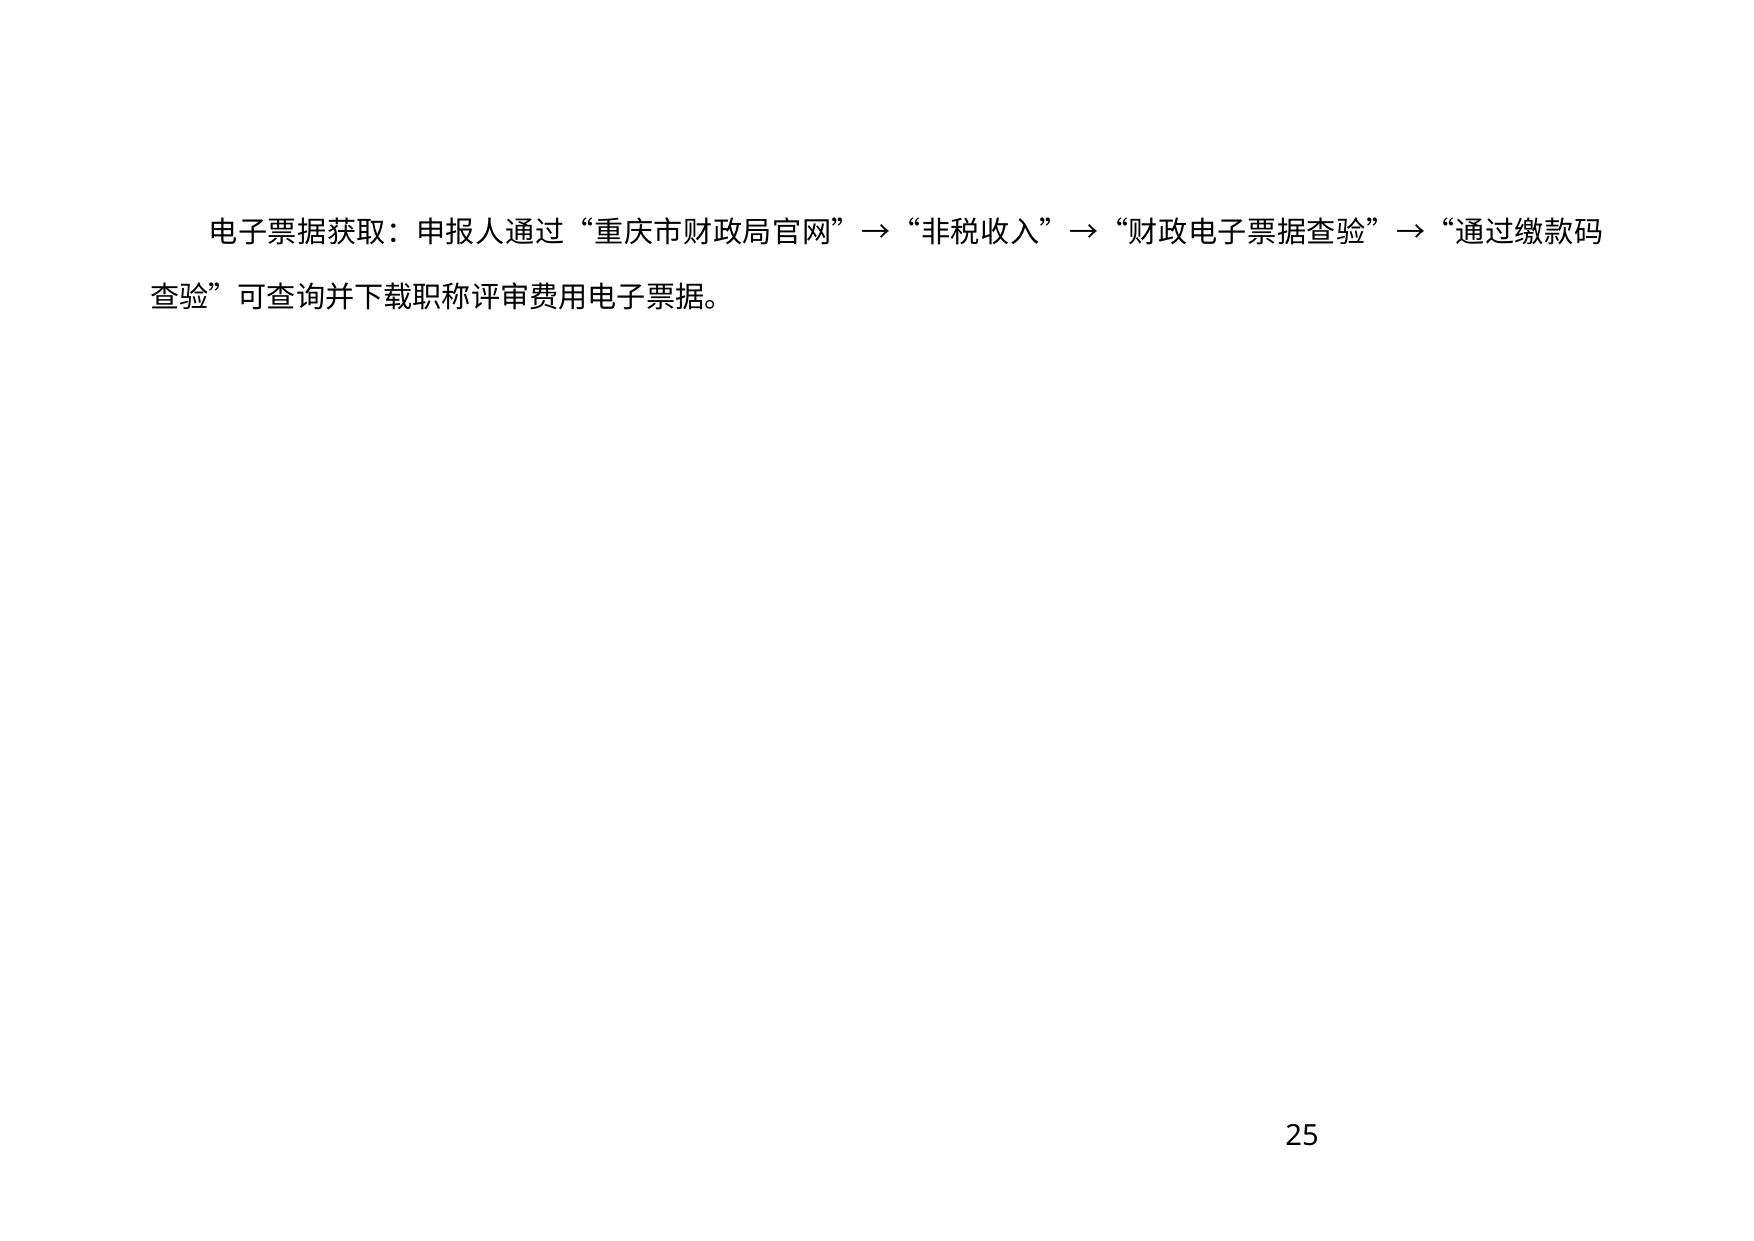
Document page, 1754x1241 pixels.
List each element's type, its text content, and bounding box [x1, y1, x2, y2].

text 电子票据获取：申报人通过“重庆市财政局官网”→“非税收入”→“财政电子票据查验”→“通过缴款码查验”可查询并下载职称评审费用电子票据。 [150, 198, 1604, 328]
